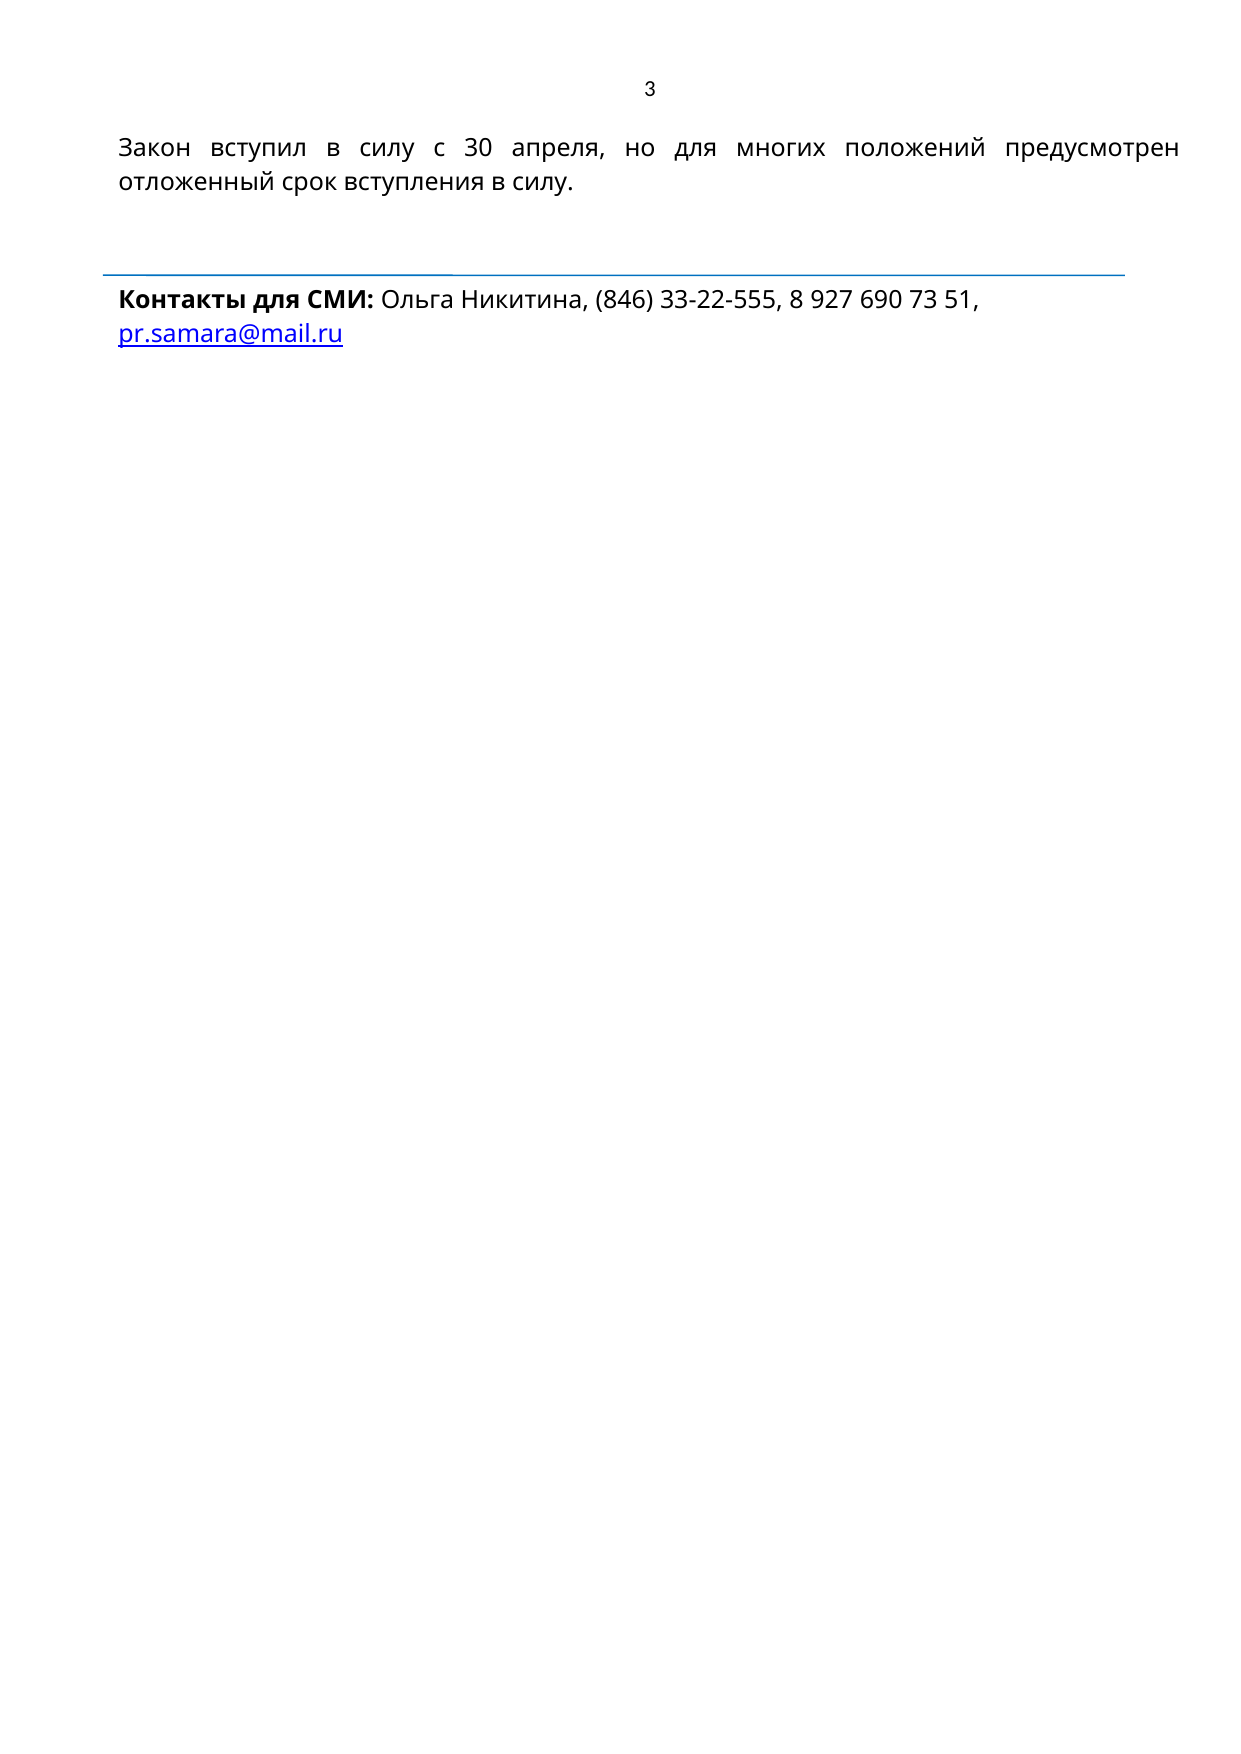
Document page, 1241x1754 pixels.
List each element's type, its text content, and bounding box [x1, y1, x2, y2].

text Закон вступил в силу с 30 апреля, но для многих положений предусмотрен отложенный срок вступления в силу. [118, 130, 1181, 198]
text Контакты для СМИ: Ольга Никитина, (846) 33-22-555, 8 927 690 73 51, pr.samara@mail.ru [118, 282, 1181, 350]
